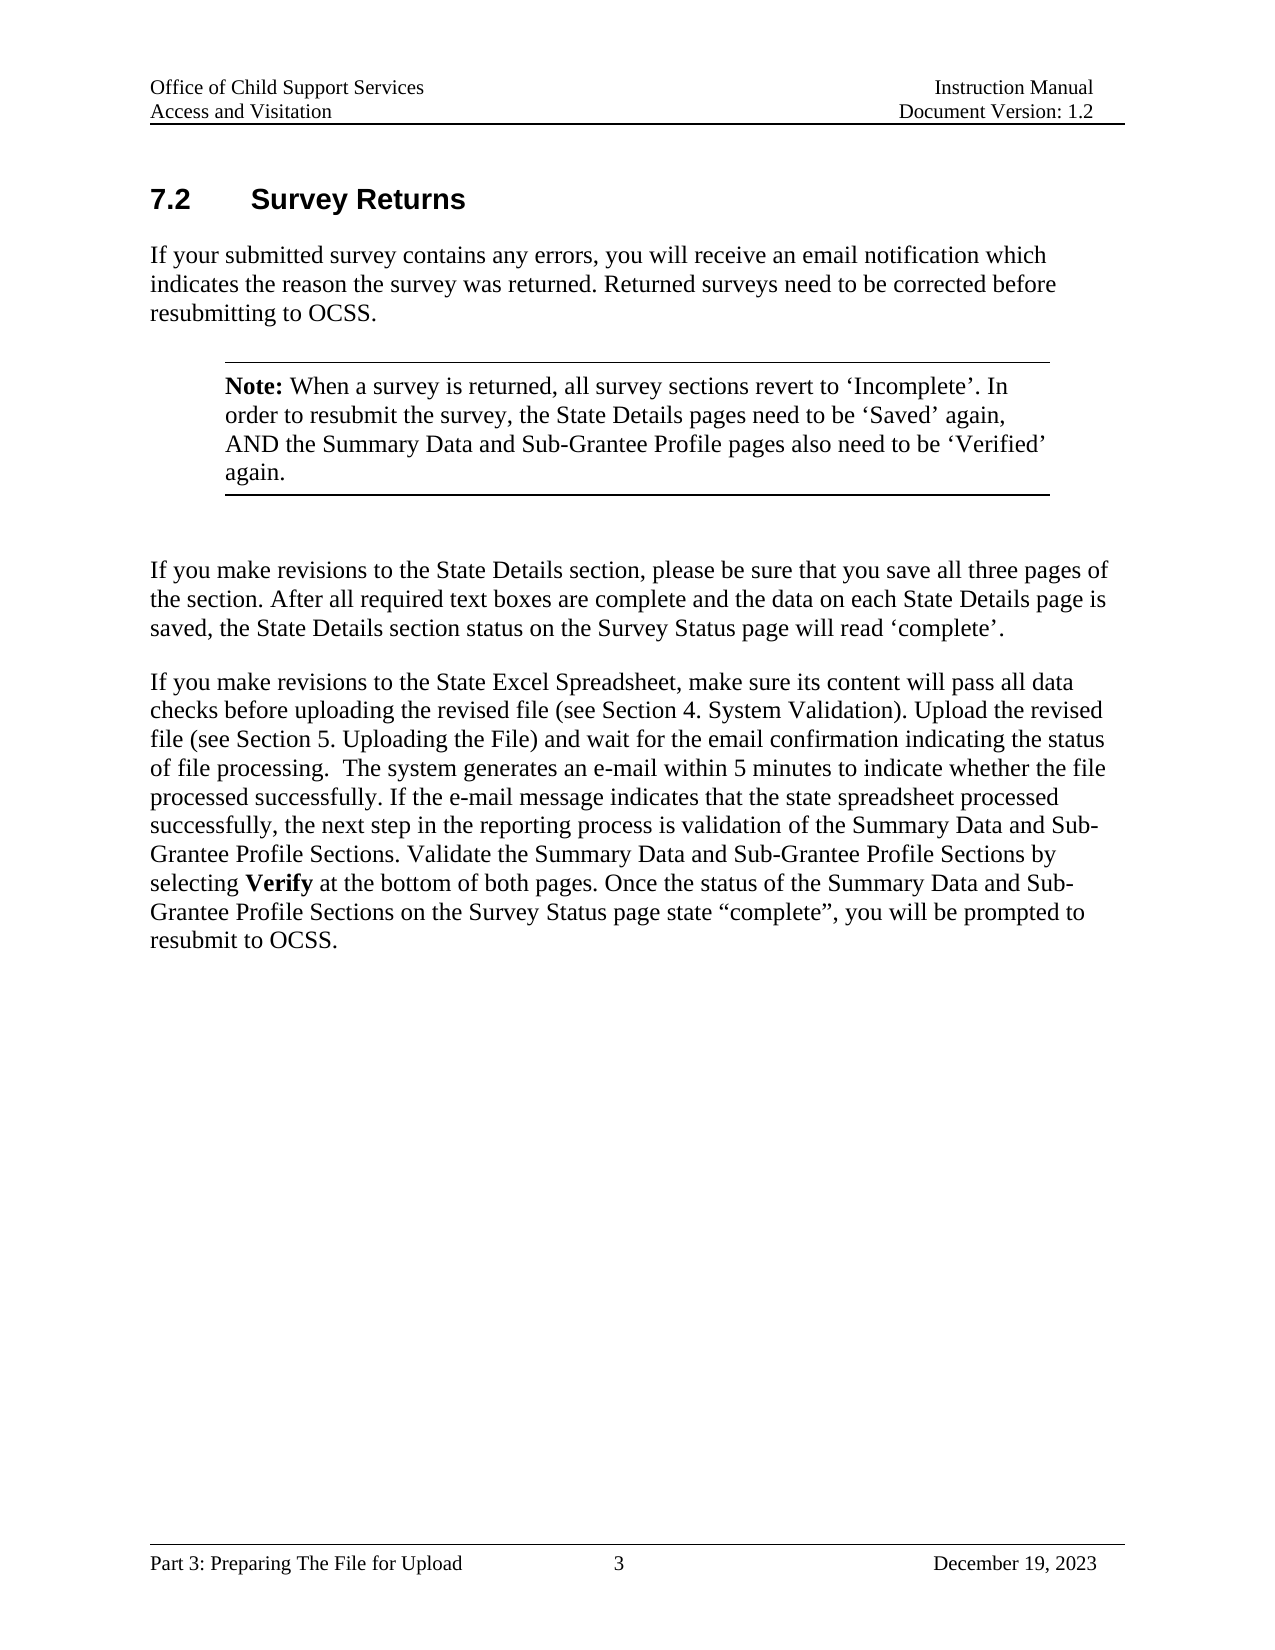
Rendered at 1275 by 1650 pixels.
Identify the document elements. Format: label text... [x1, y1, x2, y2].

text Note: When a survey is returned, all survey sections revert to ‘Incomplete’. In order to resubmit the survey, the State Details pages need to be ‘Saved’ again, AND the Summary Data and Sub-Grantee Profile pages also need to be ‘Verified’ again. [225, 363, 1050, 494]
text If you make revisions to the State Excel Spreadsheet, make sure its content will pass all data checks before uploading the revised file (see Section 4. System Validation). Upload the revised file (see Section 5. Uploading the File) and wait for the email confirmation indicating the status of file processing. The system generates an e-mail within 5 minutes to indicate whether the file processed successfully. If the e-mail message indicates that the state spreadsheet processed successfully, the next step in the reporting process is validation of the Summary Data and Sub-Grantee Profile Sections. Validate the Summary Data and Sub-Grantee Profile Sections by selecting Verify at the bottom of both pages. Once the status of the Summary Data and Sub-Grantee Profile Sections on the Survey Status page state “complete”, you will be prompted to resubmit to OCSS. [150, 667, 1125, 954]
subtitle Survey Returns [150, 182, 1125, 216]
text If you make revisions to the State Details section, please be sure that you save all three pages of the section. After all required text boxes are complete and the data on each State Details page is saved, the State Details section status on the Survey Status page will read ‘complete’. [150, 556, 1125, 642]
text If your submitted survey contains any errors, you will receive an email notification which indicates the reason the survey was returned. Returned surveys need to be corrected before resubmitting to OCSS. [150, 241, 1125, 327]
